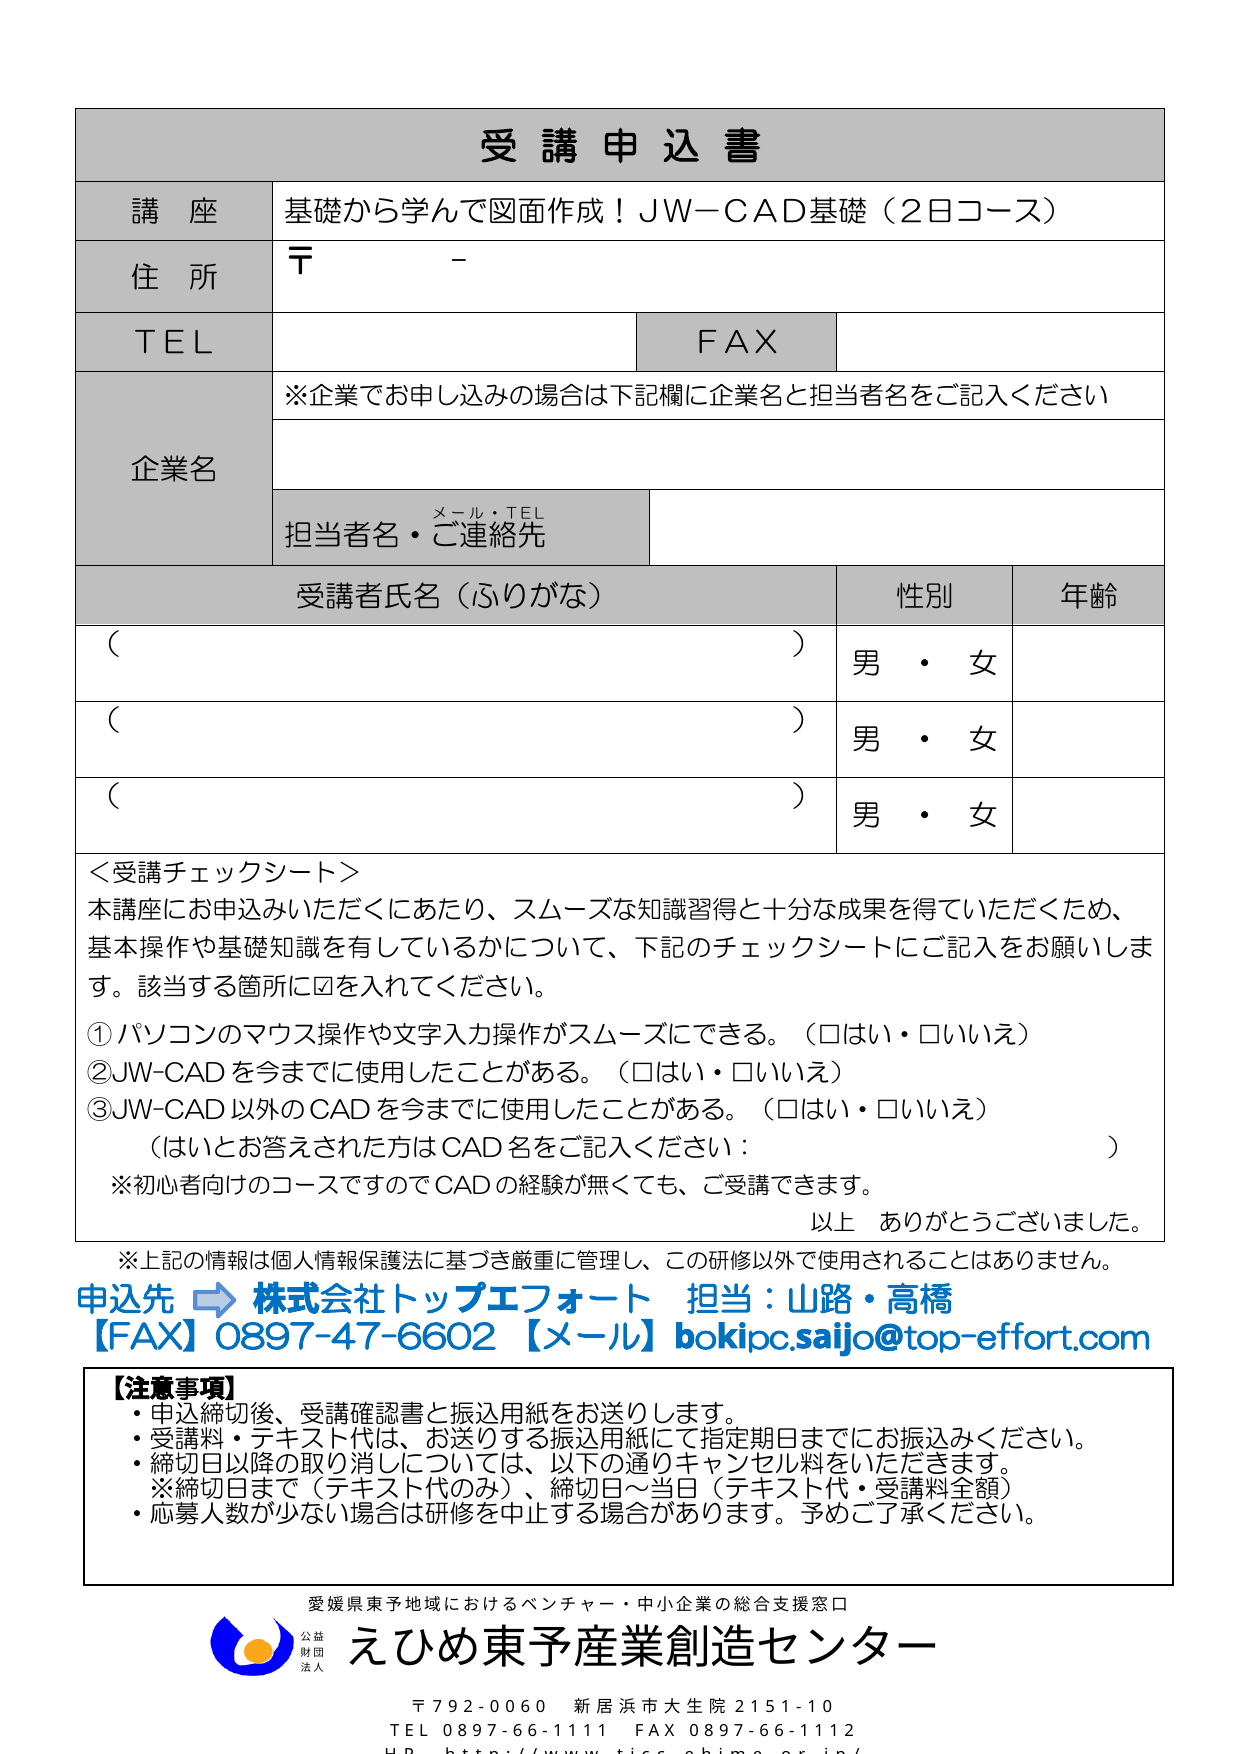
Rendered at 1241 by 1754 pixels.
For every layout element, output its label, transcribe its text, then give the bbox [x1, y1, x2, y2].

table_cell （ ） [76, 702, 836, 777]
table_cell ※企業でお申し込みの場合は下記欄に企業名と担当者名をご記入ください [273, 372, 1164, 418]
table_header 受講申込書 [76, 109, 1164, 181]
table_cell ＜受講チェックシート＞ 本講座にお申込みいただくにあたり、スムーズな知識習得と十分な成果を得ていただくため、 基本操作や基礎知識を有しているかについて、下記のチェックシートにご記入をお願いします。該当する箇所に☑を入れてください。 ①パソコンのマウス操作や文字入力操作がスムーズにできる。（□はい・□いいえ） ②JW-CADを今までに使用したことがある。（□はい・□いいえ） ③JW-CAD以外のCADを今までに使用したことがある。（□はい・□いいえ） （はいとお答えされた方はCAD名をご記入ください： ） ※初心者向けのコースですのでCADの経験が無くても、ご受講できます。 以上 ありがとうございました。 [76, 854, 1164, 1241]
table_cell 性別 [837, 566, 1012, 624]
text ※上記の情報は個人情報保護法に基づき厳重に管理し、この研修以外で使用されることはありません。 [75, 1242, 1165, 1280]
table_cell 男 ・ 女 [837, 626, 1012, 701]
text 申込先 株式会社トップエフォート 担当：山路・高橋 [75, 1280, 1165, 1317]
table_cell 企業名 [76, 372, 272, 565]
table_cell 基礎から学んで図面作成！ＪＷ－ＣＡＤ基礎（２日コース） [273, 182, 1164, 240]
table_cell [273, 420, 1164, 489]
table_cell 担当者名・ [273, 490, 649, 565]
picture [210, 1616, 294, 1676]
table_cell ＴＥＬ [76, 313, 272, 371]
table_cell 受講者氏名（ふりがな） [76, 566, 836, 624]
table_cell ＦＡＸ [637, 313, 836, 371]
table_cell [1013, 626, 1164, 701]
table_cell 男 ・ 女 [837, 702, 1012, 777]
table_cell （ ） [76, 778, 836, 853]
table_cell 男 ・ 女 [837, 778, 1012, 853]
table_cell [273, 313, 636, 371]
table_cell 住 所 [76, 241, 272, 312]
table_cell [837, 313, 1164, 371]
table_cell （ ） [76, 626, 836, 701]
table_cell 〒 - [273, 241, 1164, 312]
table_cell [650, 490, 1164, 565]
table_cell [1013, 778, 1164, 853]
table_cell [1013, 702, 1164, 777]
table_cell 年齢 [1013, 566, 1164, 624]
table_cell 講 座 [76, 182, 272, 240]
text 【FAX】0897-47-6602 【メール】bokipc.saijo@top-effort.com [75, 1317, 1165, 1355]
